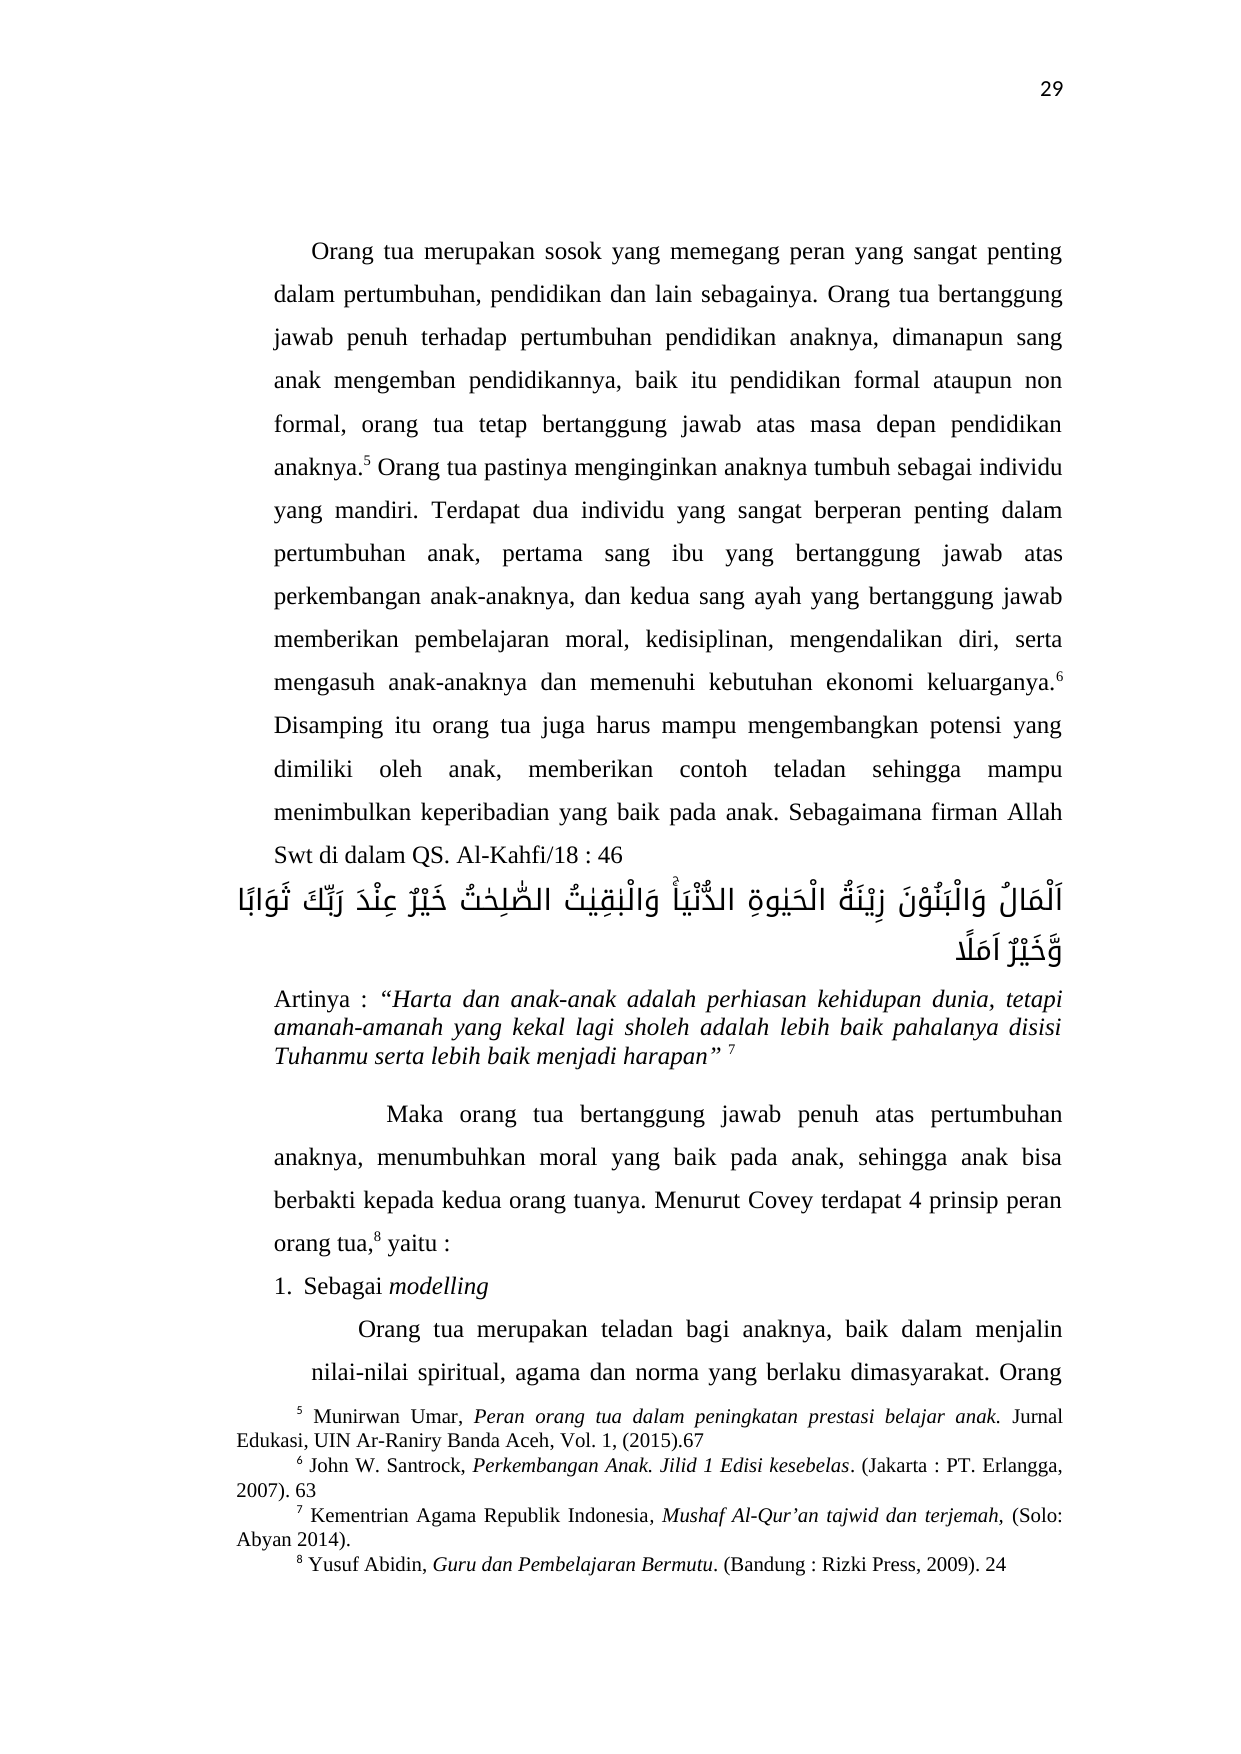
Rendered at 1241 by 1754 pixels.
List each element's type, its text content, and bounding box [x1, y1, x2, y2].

list Orang tua merupakan sosok yang memegang peran yang sangat penting dalam pertumbuhan, pendidikan dan lain sebagainya. Orang tua bertanggung jawab penuh terhadap pertumbuhan pendidikan anaknya, dimanapun sang anak mengemban pendidikannya, baik itu pendidikan formal ataupun non formal, orang tua tetap bertanggung jawab atas masa depan pendidikan anaknya. Orang tua pastinya menginginkan anaknya tumbuh sebagai individu yang mandiri. Terdapat dua individu yang sangat berperan penting dalam pertumbuhan anak, pertama sang ibu yang bertanggung jawab atas perkembangan anak-anaknya, dan kedua sang ayah yang bertanggung jawab memberikan pembelajaran moral, kedisiplinan, mengendalikan diri, serta mengasuh anak-anaknya dan memenuhi kebutuhan ekonomi keluarganya. Disamping itu orang tua juga harus mampu mengembangkan potensi yang dimiliki oleh anak, memberikan contoh teladan sehingga mampu menimbulkan keperibadian yang baik pada anak. Sebagaimana firman Allah Swt di dalam QS. Al-Kahfi/18 : 46 [274, 236, 1063, 869]
list Sebagai modelling [274, 1271, 1063, 1300]
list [311, 1314, 1063, 1386]
list Maka orang tua bertanggung jawab penuh atas pertumbuhan anaknya, menumbuhkan moral yang baik pada anak, sehingga anak bisa berbakti kepada kedua orang tuanya. Menurut Covey terdapat 4 prinsip peran orang tua, yaitu : [274, 1099, 1063, 1257]
list Artinya : “Harta dan anak-anak adalah perhiasan kehidupan dunia, tetapi amanah-amanah yang kekal lagi sholeh adalah lebih baik pahalanya disisi Tuhanmu serta lebih baik menjadi harapan” [274, 984, 1063, 1070]
list اَلْمَالُ وَالْبَنُوْنَ زِيْنَةُ الْحَيٰوةِ الدُّنْيَاۚ وَالْبٰقِيٰتُ الصّٰلِحٰتُ خَيْرٌ عِنْدَ رَبِّكَ ثَوَابًا وَّخَيْرٌ اَمَلًا [236, 883, 1063, 967]
